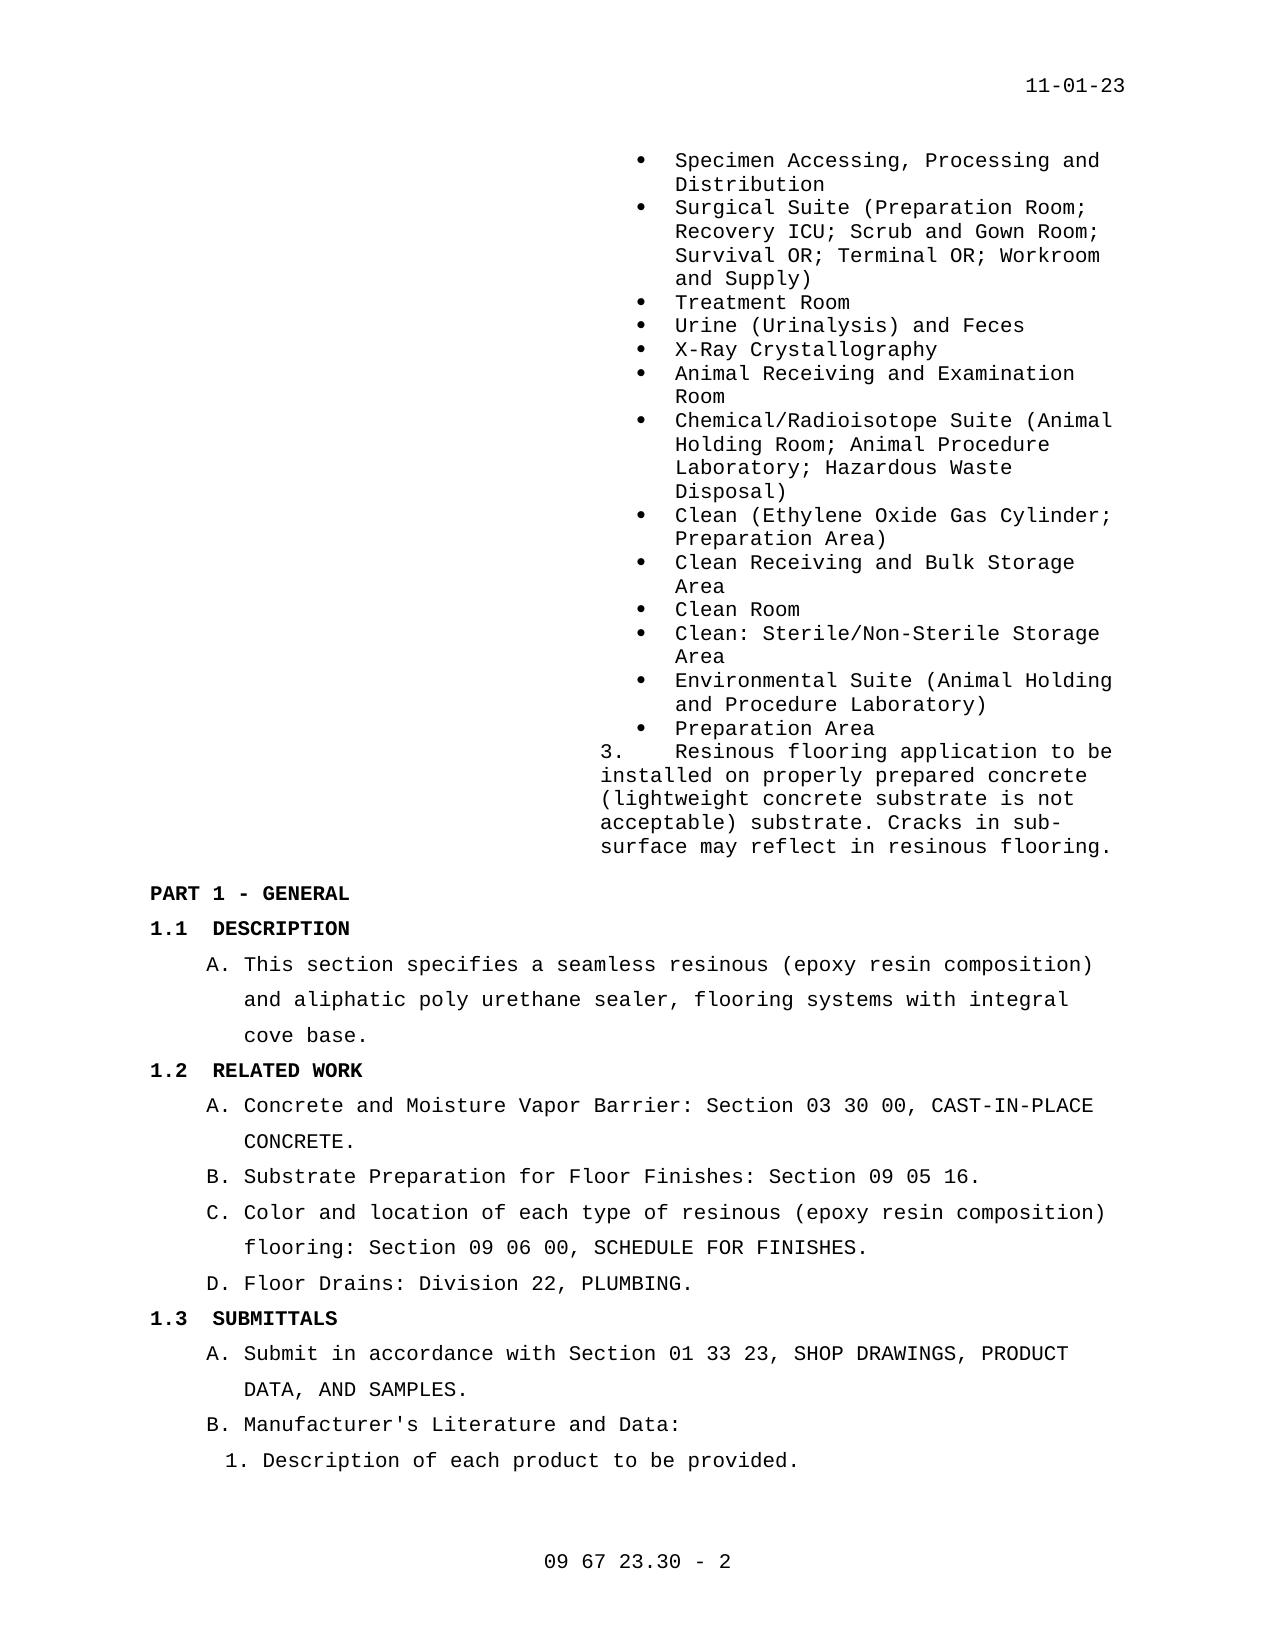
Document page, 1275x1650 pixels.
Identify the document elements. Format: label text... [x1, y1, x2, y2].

text Color and location of each type of resinous (epoxy resin composition) flooring: Section 09 06 00, SCHEDULE FOR FINISHES. [206, 1202, 1125, 1261]
text SUBMITTALS [150, 1308, 1125, 1332]
list Environmental Suite (Animal Holding and Procedure Laboratory) [637, 670, 1125, 717]
text Description of each product to be provided. [225, 1450, 1125, 1473]
list Surgical Suite (Preparation Room; Recovery ICU; Scrub and Gown Room; Survival OR; Terminal OR; Workroom and Supply) [637, 197, 1125, 292]
text GENERAL [150, 883, 1125, 907]
text This section specifies a seamless resinous (epoxy resin composition) and aliphatic poly urethane sealer, flooring systems with integral cove base. [206, 954, 1125, 1048]
list Specimen Accessing, Processing and Distribution [637, 150, 1125, 197]
list Preparation Area [637, 717, 1125, 741]
text Concrete and Moisture Vapor Barrier: Section 03 30 00, CAST-IN-PLACE CONCRETE. [206, 1096, 1125, 1154]
list Clean (Ethylene Oxide Gas Cylinder; Preparation Area) [637, 505, 1125, 552]
text DESCRIPTION [150, 918, 1125, 942]
text Submit in accordance with Section 01 33 23, SHOP DRAWINGS, PRODUCT DATA, AND SAMPLES. [206, 1343, 1125, 1402]
text RELATED WORK [150, 1060, 1125, 1084]
list Urine (Urinalysis) and Feces [637, 316, 1125, 339]
text Floor Drains: Division 22, PLUMBING. [206, 1273, 1125, 1296]
text Manufacturer's Literature and Data: [206, 1414, 1125, 1438]
list Chemical/Radioisotope Suite (Animal Holding Room; Animal Procedure Laboratory; Hazardous Waste Disposal) [637, 410, 1125, 505]
text Substrate Preparation for Floor Finishes: Section 09 05 16. [206, 1166, 1125, 1190]
list Clean Receiving and Bulk Storage Area [637, 552, 1125, 599]
text 3. Resinous flooring application to be installed on properly prepared concrete (lightweight concrete substrate is not acceptable) substrate. Cracks in sub-surface may reflect in resinous flooring. [600, 741, 1125, 859]
list Clean Room [637, 599, 1125, 623]
list Animal Receiving and Examination Room [637, 363, 1125, 410]
list X-Ray Crystallography [637, 339, 1125, 363]
list Treatment Room [637, 292, 1125, 316]
list Clean: Sterile/Non-Sterile Storage Area [637, 623, 1125, 670]
